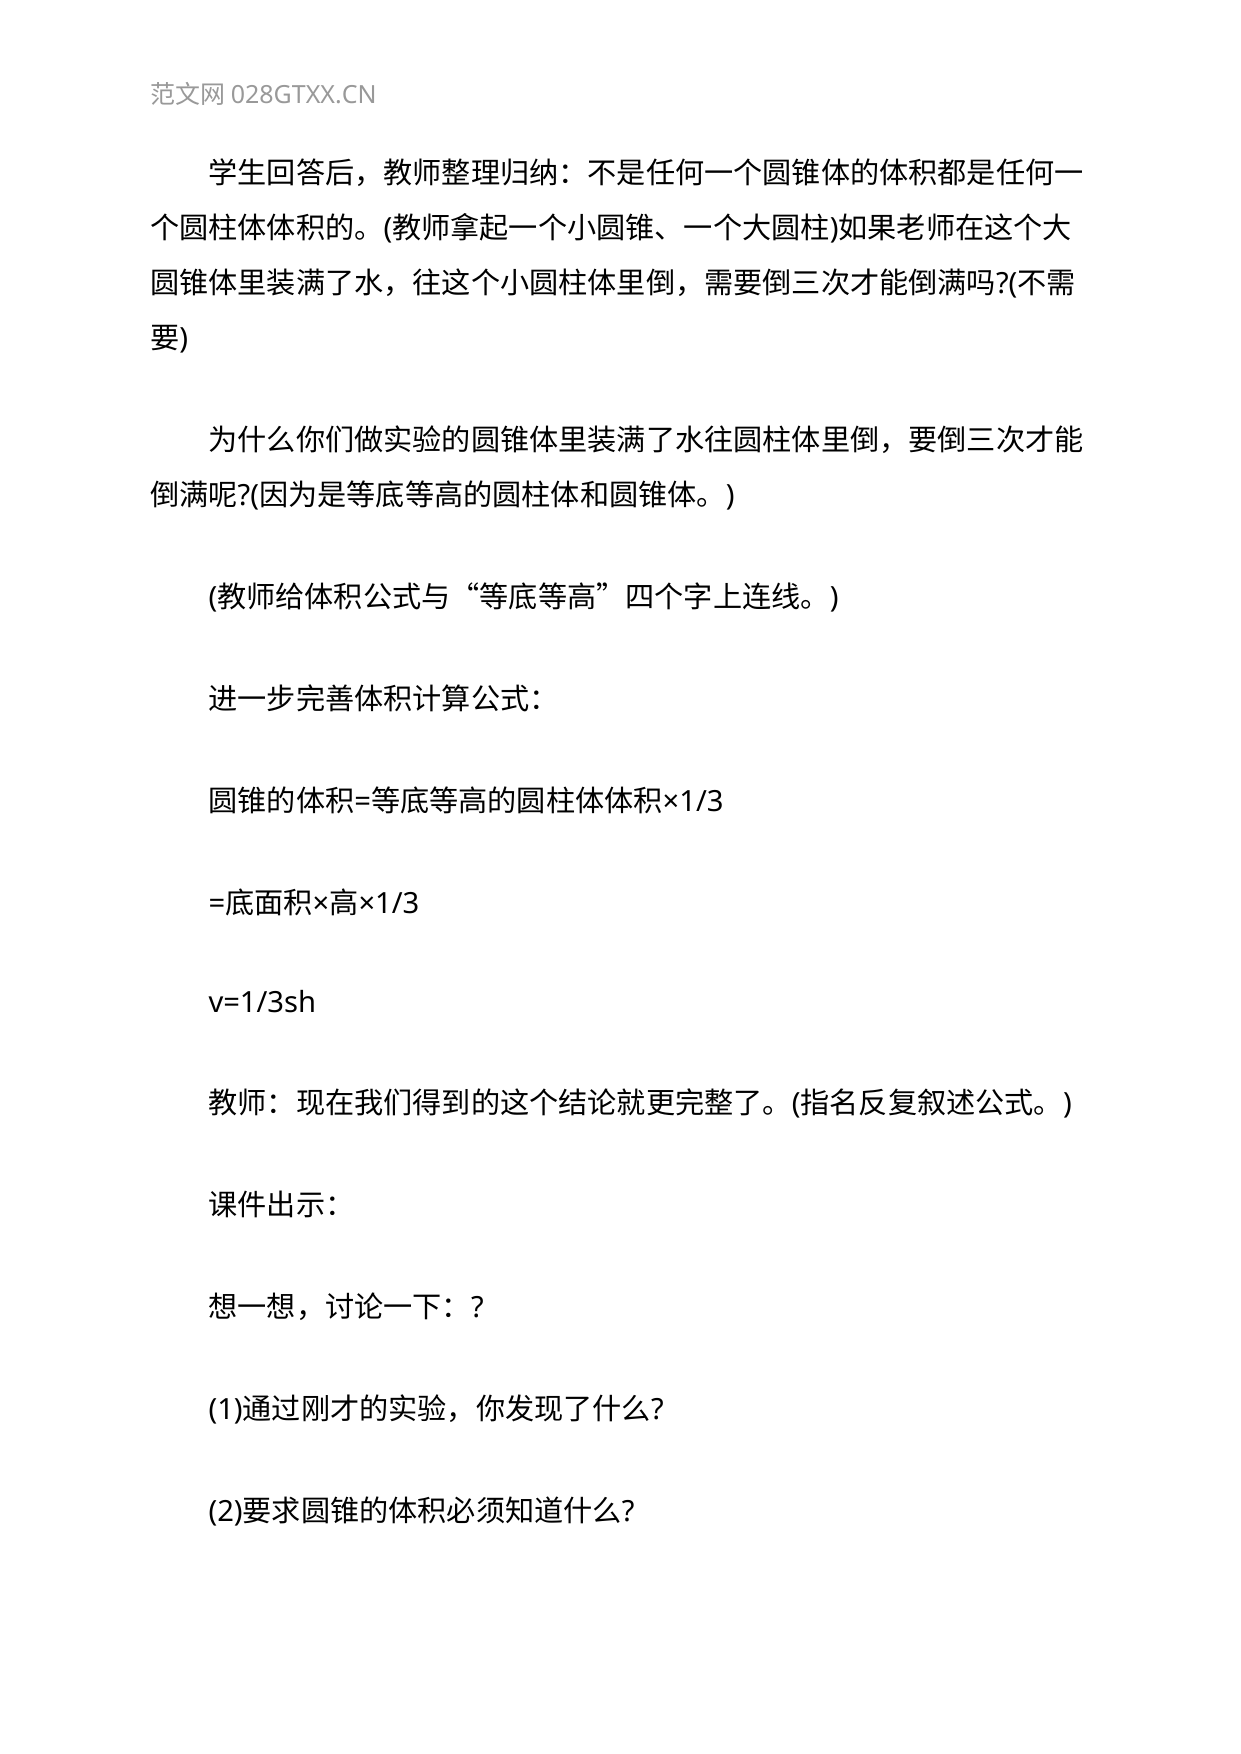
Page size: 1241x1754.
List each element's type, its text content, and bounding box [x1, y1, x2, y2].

text (教师给体积公式与“等底等高”四个字上连线。) [150, 574, 1090, 616]
text 为什么你们做实验的圆锥体里装满了水往圆柱体里倒，要倒三次才能倒满呢?(因为是等底等高的圆柱体和圆锥体。) [150, 417, 1090, 514]
text v=1/3sh [150, 981, 1090, 1021]
text 想一想，讨论一下：? [150, 1284, 1090, 1326]
text 学生回答后，教师整理归纳：不是任何一个圆锥体的体积都是任何一个圆柱体体积的。(教师拿起一个小圆锥、一个大圆柱)如果老师在这个大圆锥体里装满了水，往这个小圆柱体里倒，需要倒三次才能倒满吗?(不需要) [150, 150, 1090, 357]
text 圆锥的体积=等底等高的圆柱体体积×1/3 [150, 777, 1090, 820]
text (2)要求圆锥的体积必须知道什么? [150, 1488, 1090, 1530]
text 教师：现在我们得到的这个结论就更完整了。(指名反复叙述公式。) [150, 1080, 1090, 1122]
text (1)通过刚才的实验，你发现了什么? [150, 1386, 1090, 1428]
text =底面积×高×1/3 [150, 879, 1090, 922]
text 课件出示： [150, 1182, 1090, 1224]
text 进一步完善体积计算公式： [150, 676, 1090, 718]
